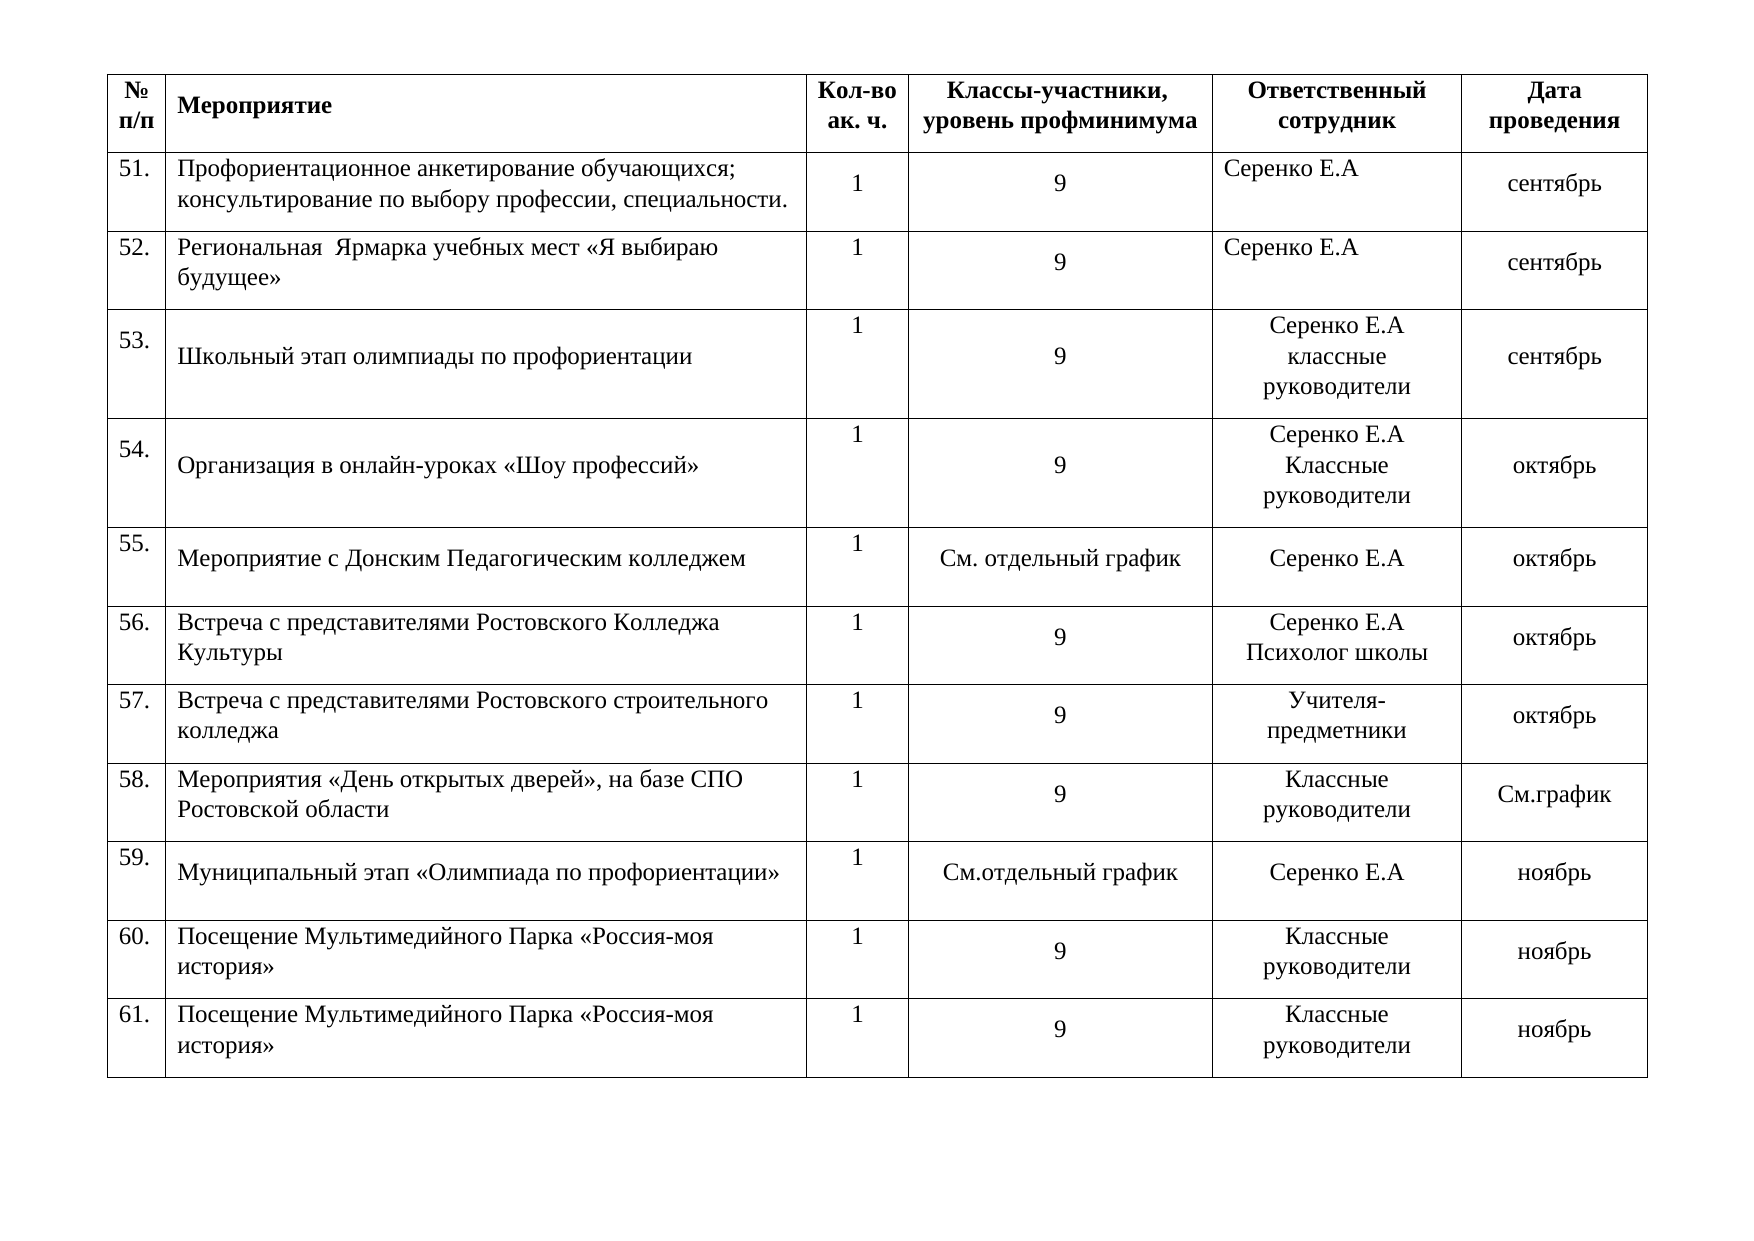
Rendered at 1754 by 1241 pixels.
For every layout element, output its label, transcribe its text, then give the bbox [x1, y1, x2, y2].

table_cell 9 [909, 999, 1212, 1077]
table_cell [108, 153, 165, 231]
table_header Ответственный сотрудник [1213, 75, 1461, 152]
table_cell Встреча с представителями Ростовского Колледжа Культуры [166, 607, 806, 684]
table_cell ноябрь [1462, 999, 1647, 1077]
table_cell 9 [909, 310, 1212, 418]
table_cell 1 [807, 685, 908, 763]
table_header № п/п [108, 75, 165, 152]
table_cell Классные руководители [1213, 999, 1461, 1077]
table_cell октябрь [1462, 528, 1647, 606]
table_cell Мероприятие с Донским Педагогическим колледжем [166, 528, 806, 606]
table_cell [108, 685, 165, 763]
table_cell ноябрь [1462, 921, 1647, 998]
table_cell [108, 528, 165, 606]
table_cell Мероприятия «День открытых дверей», на базе СПО Ростовской области [166, 764, 806, 841]
table_cell Серенко Е.А классные руководители [1213, 310, 1461, 418]
table_cell ноябрь [1462, 842, 1647, 920]
table_cell 1 [807, 764, 908, 841]
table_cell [166, 921, 806, 998]
table_cell 9 [909, 232, 1212, 309]
table_cell Региональная Ярмарка учебных мест «Я выбираю будущее» [166, 232, 806, 309]
table_cell сентябрь [1462, 310, 1647, 418]
table_cell Серенко Е.А [1213, 528, 1461, 606]
table_cell См. отдельный график [909, 528, 1212, 606]
table_cell 1 [807, 607, 908, 684]
table_cell 9 [909, 419, 1212, 527]
table_cell октябрь [1462, 685, 1647, 763]
table_cell Профориентационное анкетирование обучающихся; консультирование по выбору профессии, специальности. [166, 153, 806, 231]
table_cell 9 [909, 607, 1212, 684]
table_cell 9 [909, 685, 1212, 763]
table_cell [108, 999, 165, 1077]
table_cell Серенко Е.А [1213, 232, 1461, 309]
table_cell 1 [807, 310, 908, 418]
table_cell 1 [807, 232, 908, 309]
table_cell Муниципальный этап «Олимпиада по профориентации» [166, 842, 806, 920]
table_cell 9 [909, 764, 1212, 841]
table_cell См.отдельный график [909, 842, 1212, 920]
table_cell сентябрь [1462, 232, 1647, 309]
table_cell Серенко Е.А [1213, 153, 1461, 231]
table_cell 1 [807, 842, 908, 920]
table_header Классы-участники, уровень профминимума [909, 75, 1212, 152]
table_cell 9 [909, 153, 1212, 231]
table_cell [108, 310, 165, 418]
table_header Дата проведения [1462, 75, 1647, 152]
table_cell 1 [807, 921, 908, 998]
table_cell 1 [807, 999, 908, 1077]
table_cell Учителя-предметники [1213, 685, 1461, 763]
table_cell [108, 419, 165, 527]
table_header Кол-во ак. ч. [807, 75, 908, 152]
table_header Мероприятие [166, 75, 806, 152]
table_cell См.график [1462, 764, 1647, 841]
table_cell Серенко Е.А Психолог школы [1213, 607, 1461, 684]
table_cell Серенко Е.А Классные руководители [1213, 419, 1461, 527]
table_cell Школьный этап олимпиады по профориентации [166, 310, 806, 418]
table_cell 1 [807, 528, 908, 606]
table_cell [108, 842, 165, 920]
table_cell Классные руководители [1213, 764, 1461, 841]
table_cell октябрь [1462, 419, 1647, 527]
table_cell Организация в онлайн-уроках «Шоу профессий» [166, 419, 806, 527]
table_cell [108, 232, 165, 309]
table_cell [108, 764, 165, 841]
table_cell [108, 921, 165, 998]
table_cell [166, 999, 806, 1077]
table_cell 9 [909, 921, 1212, 998]
table_cell 1 [807, 153, 908, 231]
table_cell Серенко Е.А [1213, 842, 1461, 920]
table_cell 1 [807, 419, 908, 527]
table_cell Классные руководители [1213, 921, 1461, 998]
table_cell октябрь [1462, 607, 1647, 684]
table_cell сентябрь [1462, 153, 1647, 231]
table_cell Встреча с представителями Ростовского строительного колледжа [166, 685, 806, 763]
table_cell [108, 607, 165, 684]
